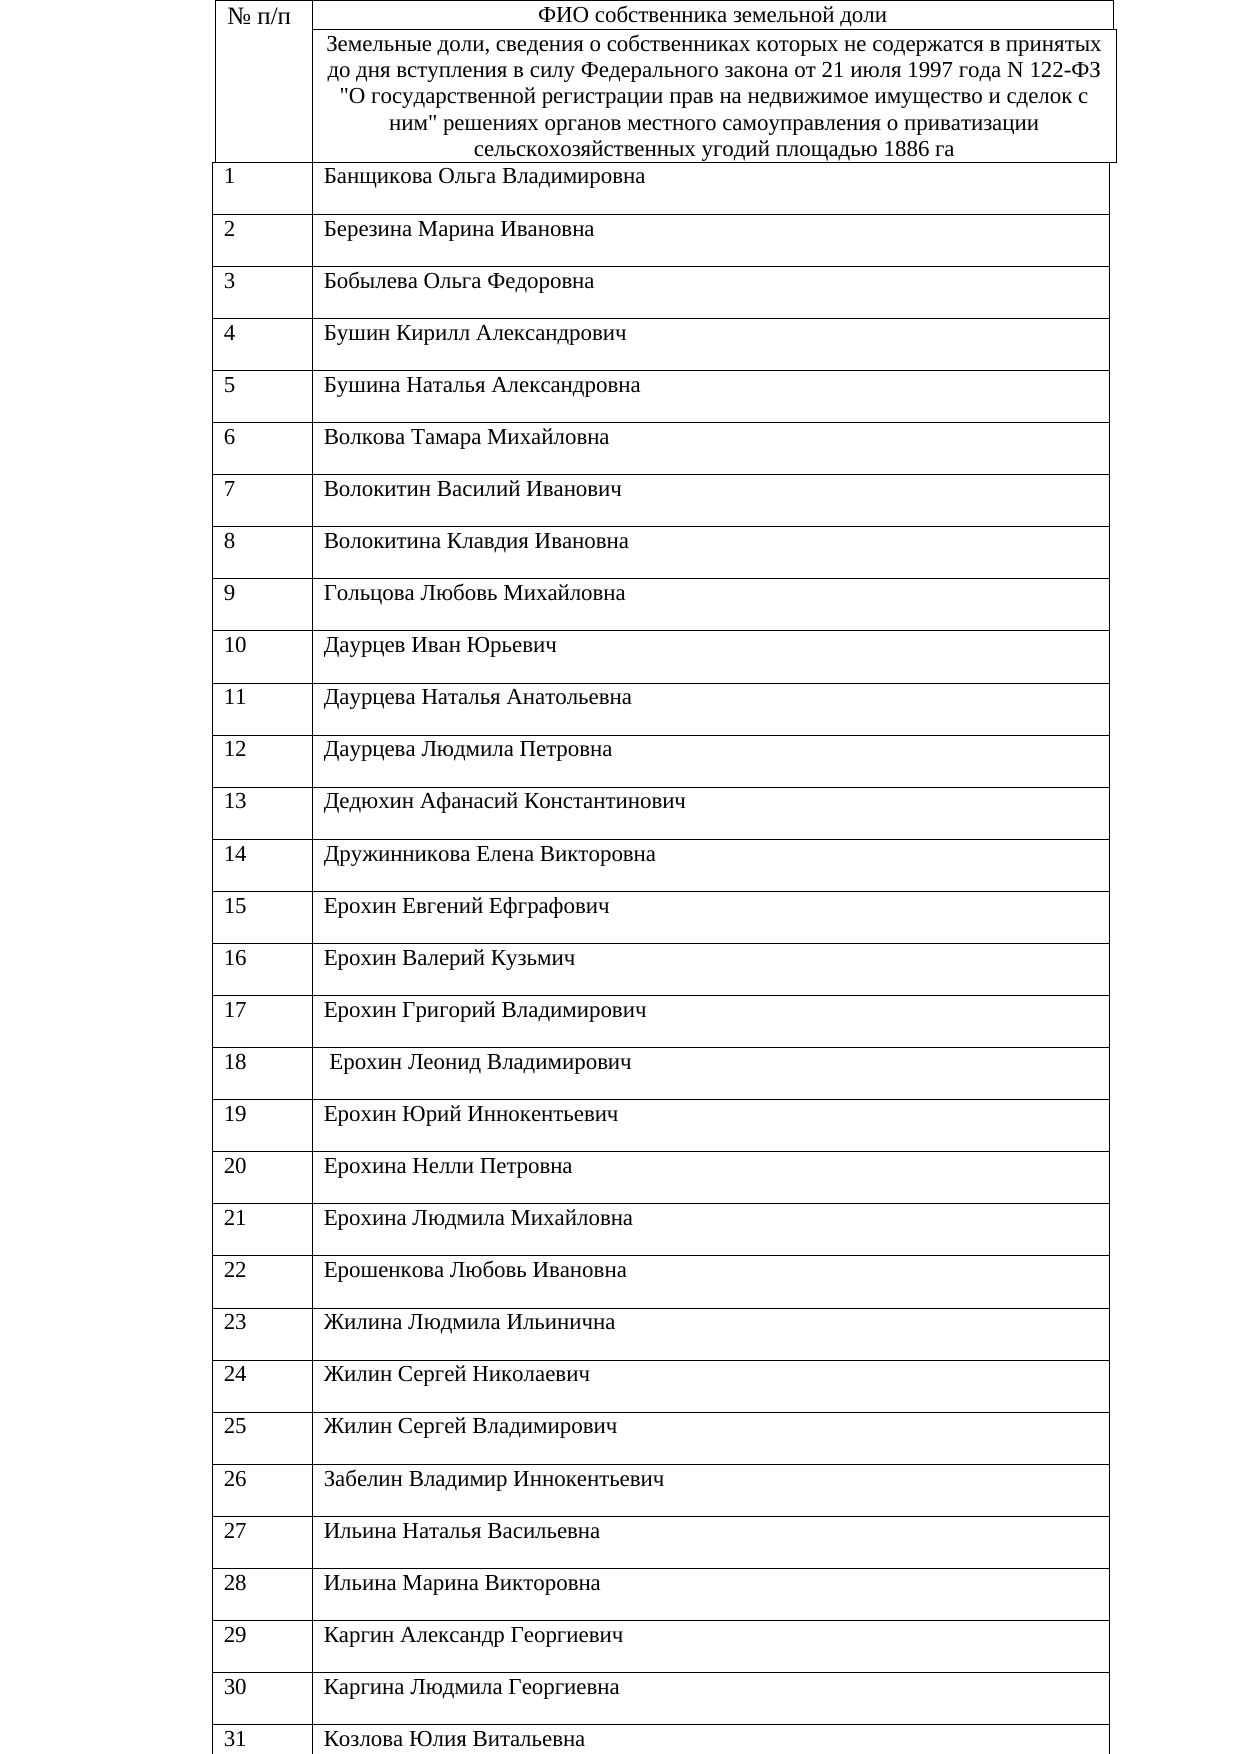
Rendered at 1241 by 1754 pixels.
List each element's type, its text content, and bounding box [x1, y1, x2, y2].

table_cell Дружинникова Елена Викторовна [313, 840, 1109, 891]
table_cell Даурцева Людмила Петровна [313, 736, 1109, 787]
table_cell Ерохин Юрий Иннокентьевич [313, 1100, 1109, 1151]
table_cell 3 [213, 267, 312, 318]
table_cell Ерохин Валерий Кузьмич [313, 944, 1109, 995]
table_cell Даурцева Наталья Анатольевна [313, 684, 1109, 734]
table_cell Козлова Юлия Витальевна [313, 1725, 1109, 1754]
table_cell 13 [213, 788, 312, 839]
table_cell 15 [213, 892, 312, 943]
table_cell 27 [213, 1517, 312, 1568]
table_cell 7 [213, 475, 312, 526]
table_cell 21 [213, 1204, 312, 1255]
table_header ФИО собственника земельной доли [313, 1, 1113, 29]
table_cell Березина Марина Ивановна [313, 215, 1109, 266]
table_cell Даурцев Иван Юрьевич [313, 631, 1109, 682]
table_cell 12 [213, 736, 312, 787]
table_cell 19 [213, 1100, 312, 1151]
table_cell Ильина Марина Викторовна [313, 1569, 1109, 1620]
table_cell Ерохин Григорий Владимирович [313, 996, 1109, 1047]
table_header № п/п [216, 1, 312, 162]
table_cell 28 [213, 1569, 312, 1620]
table_cell Волокитина Клавдия Ивановна [313, 527, 1109, 578]
table_cell 8 [213, 527, 312, 578]
table_cell Жилин Сергей Владимирович [313, 1413, 1109, 1464]
table_cell 4 [213, 319, 312, 370]
table_cell Ерохин Евгений Ефграфович [313, 892, 1109, 943]
table_cell 20 [213, 1152, 312, 1203]
table_cell Жилина Людмила Ильинична [313, 1309, 1109, 1359]
table_cell Земельные доли, сведения о собственниках которых не содержатся в принятых до дня вступления в силу Федерального закона от 21 июля 1997 года N 122-ФЗ "О государственной регистрации прав на недвижимое имущество и сделок с ним" решениях органов местного самоуправления о приватизации сельскохозяйственных угодий площадью 1886 га [313, 30, 1116, 162]
table_cell Ерохина Людмила Михайловна [313, 1204, 1109, 1255]
table_cell Волкова Тамара Михайловна [313, 423, 1109, 474]
table_cell Бушин Кирилл Александрович [313, 319, 1109, 370]
table_cell 11 [213, 684, 312, 734]
table_cell 25 [213, 1413, 312, 1464]
table_cell 2 [213, 215, 312, 266]
table_cell 18 [213, 1048, 312, 1099]
table_cell 6 [213, 423, 312, 474]
table_cell 31 [213, 1725, 312, 1754]
table_cell 9 [213, 579, 312, 630]
table_cell Каргин Александр Георгиевич [313, 1621, 1109, 1672]
table_cell 10 [213, 631, 312, 682]
table_cell 16 [213, 944, 312, 995]
table_cell 5 [213, 371, 312, 422]
table_cell Ерохина Нелли Петровна [313, 1152, 1109, 1203]
table_cell Жилин Сергей Николаевич [313, 1361, 1109, 1412]
table_cell Дедюхин Афанасий Константинович [313, 788, 1109, 839]
table_cell 1 [213, 163, 312, 214]
table_cell Гольцова Любовь Михайловна [313, 579, 1109, 630]
table_cell Каргина Людмила Георгиевна [313, 1673, 1109, 1724]
table_cell Банщикова Ольга Владимировна [313, 163, 1109, 214]
table_cell 26 [213, 1465, 312, 1516]
table_cell 14 [213, 840, 312, 891]
table_cell Бобылева Ольга Федоровна [313, 267, 1109, 318]
table_cell 24 [213, 1361, 312, 1412]
table_cell 17 [213, 996, 312, 1047]
table_cell Волокитин Василий Иванович [313, 475, 1109, 526]
table_cell Забелин Владимир Иннокентьевич [313, 1465, 1109, 1516]
table_cell 29 [213, 1621, 312, 1672]
table_cell Ерохин Леонид Владимирович [313, 1048, 1109, 1099]
table_cell Ильина Наталья Васильевна [313, 1517, 1109, 1568]
table_cell 22 [213, 1256, 312, 1307]
table_cell 23 [213, 1309, 312, 1359]
table_cell 30 [213, 1673, 312, 1724]
table_cell Бушина Наталья Александровна [313, 371, 1109, 422]
table_cell Ерошенкова Любовь Ивановна [313, 1256, 1109, 1307]
